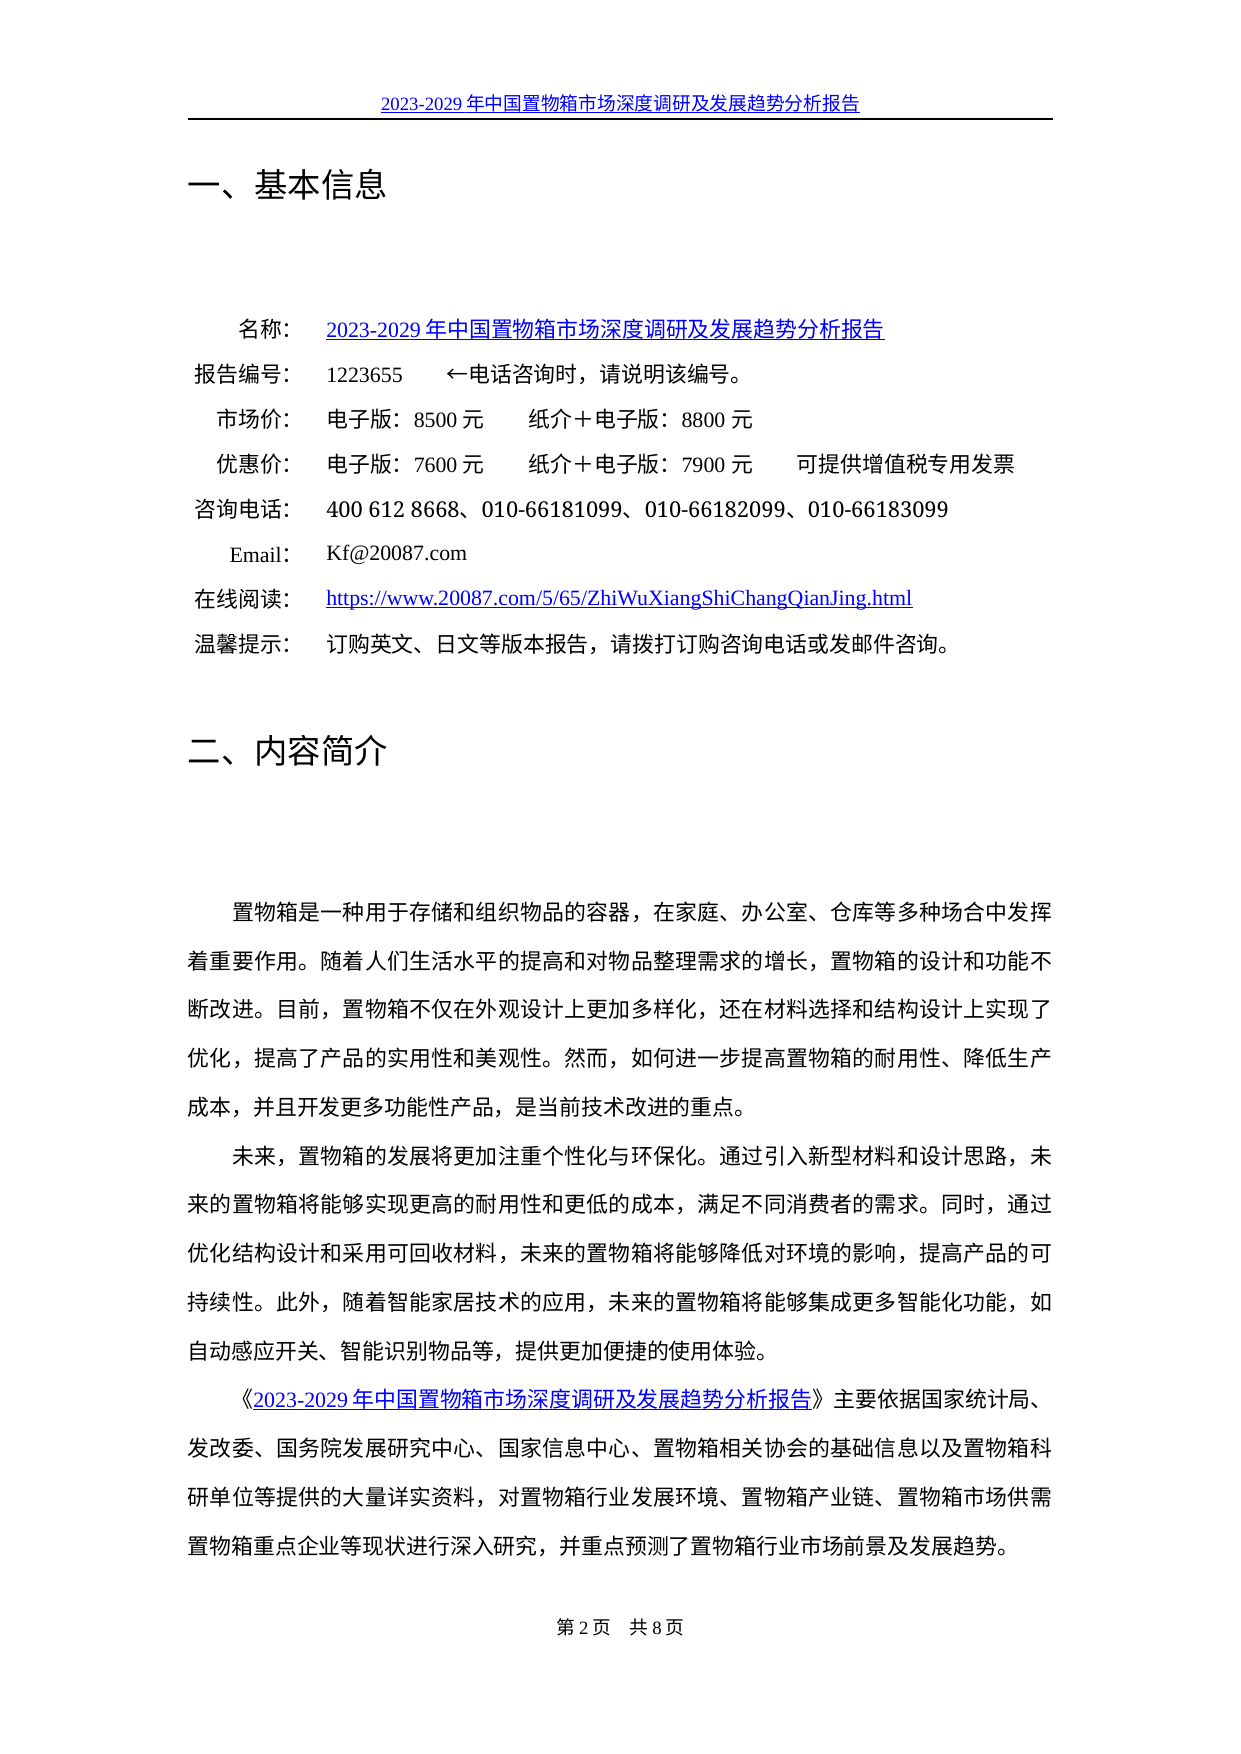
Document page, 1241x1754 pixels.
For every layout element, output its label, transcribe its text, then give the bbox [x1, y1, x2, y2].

table_cell [315, 582, 1073, 627]
title 二、内容简介 [187, 717, 1053, 782]
table_cell 优惠价： [167, 447, 315, 492]
table_cell 电子版：7600 元 纸介＋电子版：7900 元 可提供增值税专用发票 [315, 447, 1073, 492]
table_cell 市场价： [167, 402, 315, 447]
table_cell 电子版：8500 元 纸介＋电子版：8800 元 [315, 402, 1073, 447]
table_cell 在线阅读： [167, 582, 315, 627]
table_cell 订购英文、日文等版本报告，请拨打订购咨询电话或发邮件咨询。 [315, 627, 1073, 672]
table_cell 400 612 8668、010-66181099、010-66182099、010-66183099 [315, 492, 1073, 537]
table_cell 报告编号： [167, 357, 315, 402]
table_cell 咨询电话： [167, 492, 315, 537]
title 一、基本信息 [187, 150, 1053, 215]
table_header 名称： [167, 312, 315, 357]
table_cell Kf@20087.com [315, 537, 1073, 582]
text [187, 894, 1053, 1561]
table_cell 1223655 ←电话咨询时，请说明该编号。 [315, 357, 1073, 402]
table_cell Email： [167, 537, 315, 582]
table_header 2023-2029年中国置物箱市场深度调研及发展趋势分析报告 [315, 312, 1073, 357]
table_cell 温馨提示： [167, 627, 315, 672]
